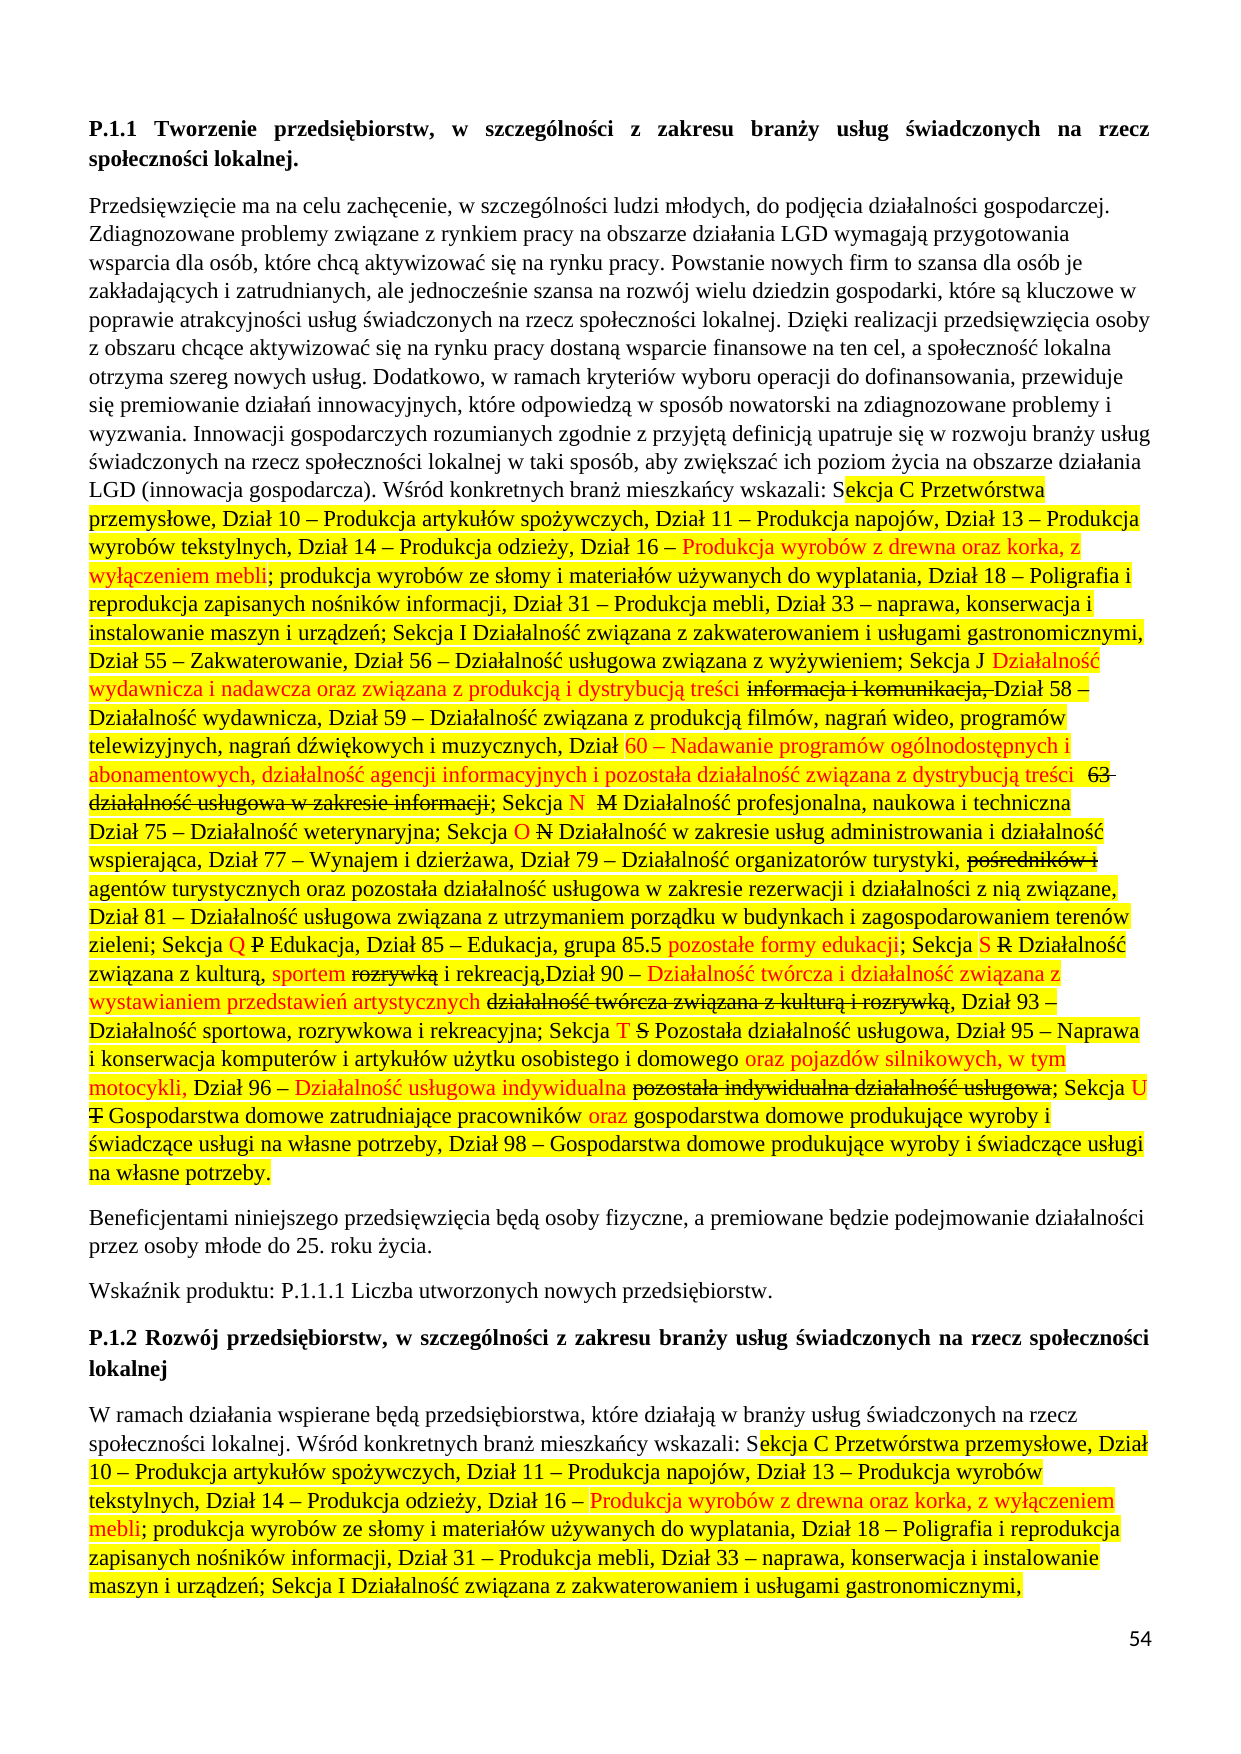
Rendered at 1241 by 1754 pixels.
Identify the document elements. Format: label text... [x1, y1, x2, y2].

text Przedsięwzięcie ma na celu zachęcenie, w szczególności ludzi młodych, do podjęcia działalności gospodarczej. Zdiagnozowane problemy związane z rynkiem pracy na obszarze działania LGD wymagają przygotowania wsparcia dla osób, które chcą aktywizować się na rynku pracy. Powstanie nowych firm to szansa dla osób je zakładających i zatrudnianych, ale jednocześnie szansa na rozwój wielu dziedzin gospodarki, które są kluczowe w poprawie atrakcyjności usług świadczonych na rzecz społeczności lokalnej. Dzięki realizacji przedsięwzięcia osoby z obszaru chcące aktywizować się na rynku pracy dostaną wsparcie finansowe na ten cel, a społeczność lokalna otrzyma szereg nowych usług. Dodatkowo, w ramach kryteriów wyboru operacji do dofinansowania, przewiduje się premiowanie działań innowacyjnych, które odpowiedzą w sposób nowatorski na zdiagnozowane problemy i wyzwania. Innowacji gospodarczych rozumianych zgodnie z przyjętą definicją upatruje się w rozwoju branży usług świadczonych na rzecz społeczności lokalnej w taki sposób, aby zwiększać ich poziom życia na obszarze działania LGD (innowacja gospodarcza). Wśród konkretnych branż mieszkańcy wskazali: Sekcja C Przetwórstwa przemysłowe, Dział 10 – Produkcja artykułów spożywczych, Dział 11 – Produkcja napojów, Dział 13 – Produkcja wyrobów tekstylnych, Dział 14 – Produkcja odzieży, Dział 16 – Produkcja wyrobów z drewna oraz korka, z wyłączeniem mebli; produkcja wyrobów ze słomy i materiałów używanych do wyplatania, Dział 18 – Poligrafia i reprodukcja zapisanych nośników informacji, Dział 31 – Produkcja mebli, Dział 33 – naprawa, konserwacja i instalowanie maszyn i urządzeń; Sekcja I Działalność związana z zakwaterowaniem i usługami gastronomicznymi, Dział 55 – Zakwaterowanie, Dział 56 – Działalność usługowa związana z wyżywieniem; Sekcja J Działalność wydawnicza i nadawcza oraz związana z produkcją i dystrybucją treści informacja i komunikacja, Dział 58 – Działalność wydawnicza, Dział 59 – Działalność związana z produkcją filmów, nagrań wideo, programów telewizyjnych, nagrań dźwiękowych i muzycznych, Dział 60 – Nadawanie programów ogólnodostępnych i abonamentowych, działalność agencji informacyjnych i pozostała działalność związana z dystrybucją treści 63 działalność usługowa w zakresie informacji; Sekcja N M Działalność profesjonalna, naukowa i techniczna Dział 75 – Działalność weterynaryjna; Sekcja O N Działalność w zakresie usług administrowania i działalność wspierająca, Dział 77 – Wynajem i dzierżawa, Dział 79 – Działalność organizatorów turystyki, pośredników i agentów turystycznych oraz pozostała działalność usługowa w zakresie rezerwacji i działalności z nią związane, Dział 81 – Działalność usługowa związana z utrzymaniem porządku w budynkach i zagospodarowaniem terenów zieleni; Sekcja Q P Edukacja, Dział 85 – Edukacja, grupa 85.5 pozostałe formy edukacji; Sekcja S R Działalność związana z kulturą, sportem rozrywką i rekreacją,Dział 90 – Działalność twórcza i działalność związana z wystawianiem przedstawień artystycznych działalność twórcza związana z kulturą i rozrywką, Dział 93 – Działalność sportowa, rozrywkowa i rekreacyjna; Sekcja T S Pozostała działalność usługowa, Dział 95 – Naprawa i konserwacja komputerów i artykułów użytku osobistego i domowego oraz pojazdów silnikowych, w tym motocykli, Dział 96 – Działalność usługowa indywidualna pozostała indywidualna działalność usługowa; Sekcja U T Gospodarstwa domowe zatrudniające pracowników oraz gospodarstwa domowe produkujące wyroby i świadczące usługi na własne potrzeby, Dział 98 – Gospodarstwa domowe produkujące wyroby i świadczące usługi na własne potrzeby. [89, 192, 1152, 1185]
text Beneficjentami niniejszego przedsięwzięcia będą osoby fizyczne, a premiowane będzie podejmowanie działalności przez osoby młode do 25. roku życia. [89, 1204, 1152, 1259]
text P.1.1 Tworzenie przedsiębiorstw, w szczególności z zakresu branży usług świadczonych na rzecz społeczności lokalnej. [89, 115, 1152, 172]
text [89, 1402, 1152, 1598]
text Wskaźnik produktu: P.1.1.1 Liczba utworzonych nowych przedsiębiorstw. [89, 1278, 1152, 1304]
text P.1.2 Rozwój przedsiębiorstw, w szczególności z zakresu branży usług świadczonych na rzecz społeczności lokalnej [89, 1324, 1152, 1381]
